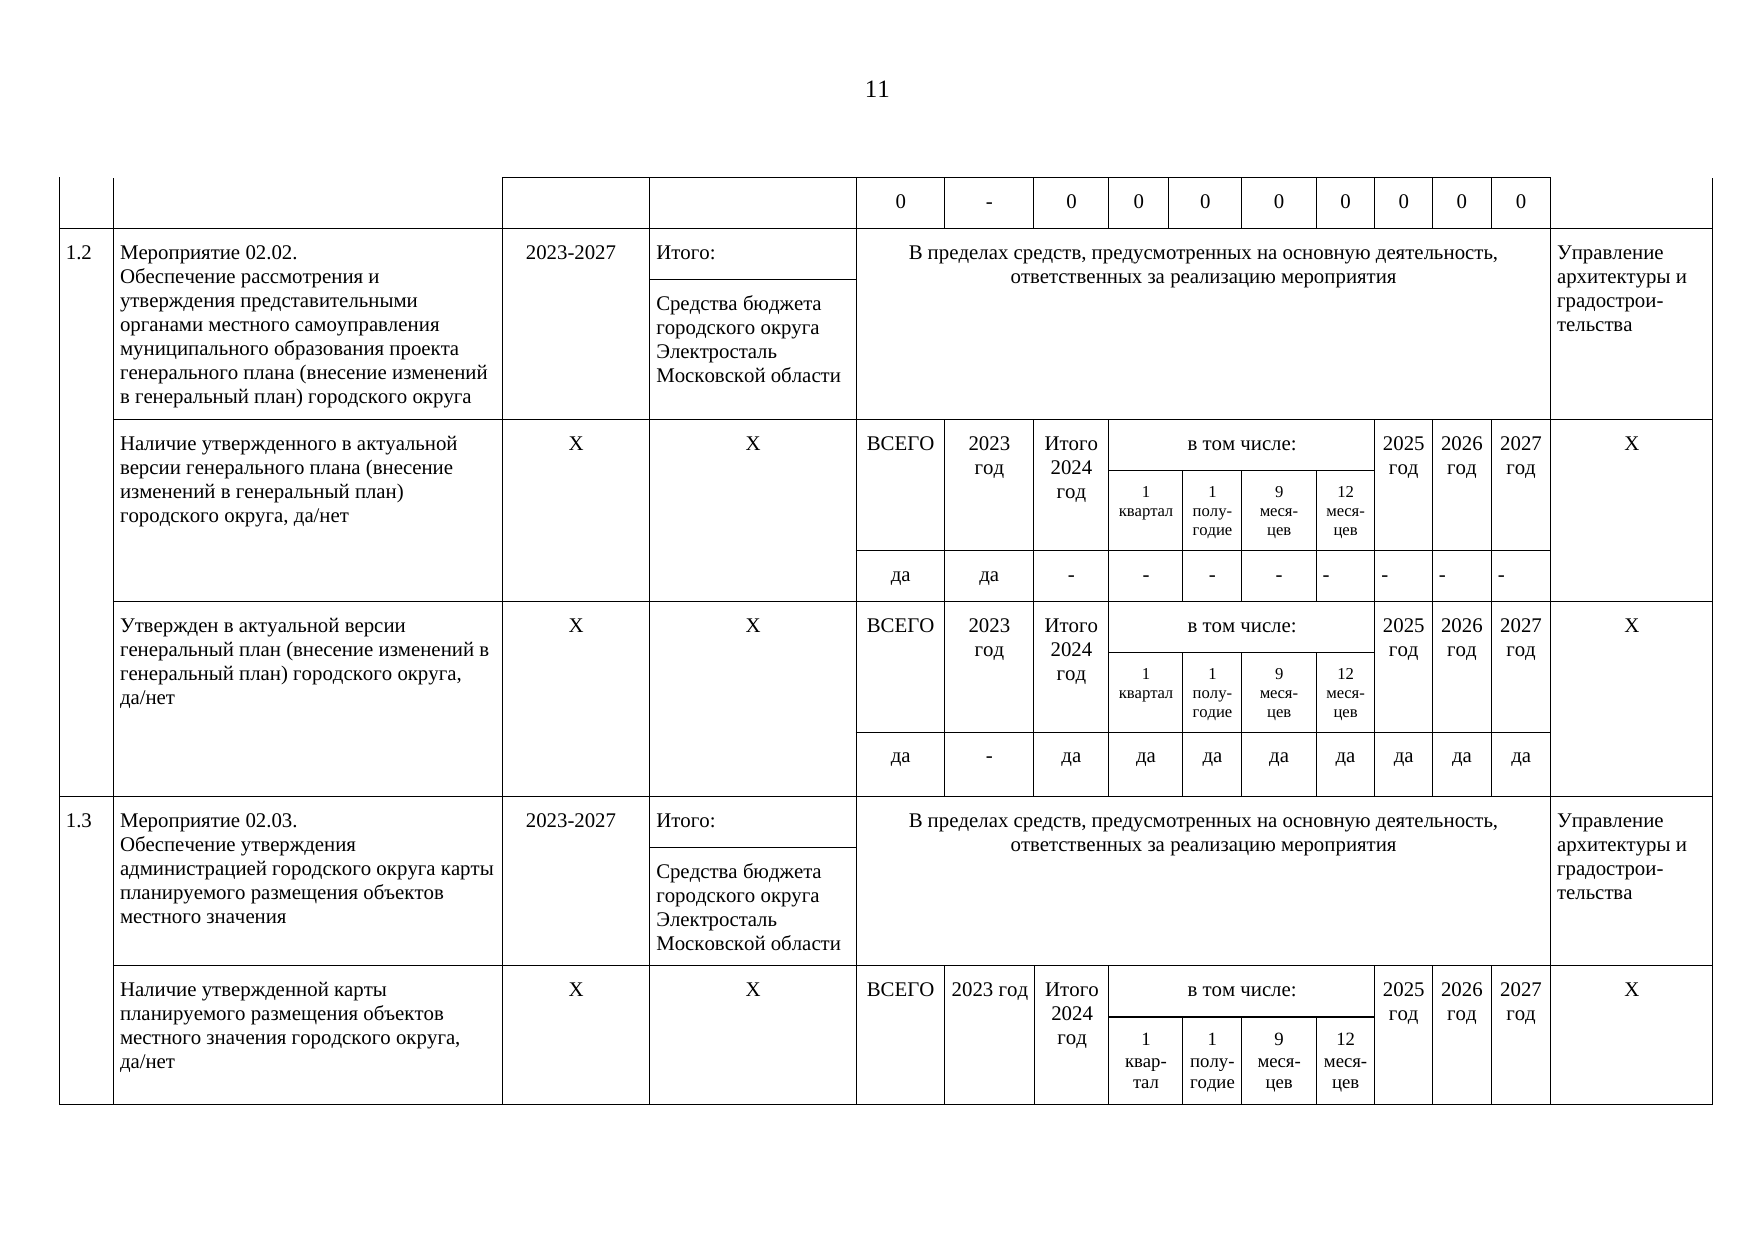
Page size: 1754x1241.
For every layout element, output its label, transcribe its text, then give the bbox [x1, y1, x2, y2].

table_cell да [1183, 733, 1241, 796]
table_cell да [1433, 733, 1491, 796]
table_cell 0 [1109, 178, 1168, 228]
table_cell Наличие утвержденной карты планируемого размещения объектов местного значения городского округа, да/нет [114, 966, 502, 1103]
table_cell 2023 год [945, 420, 1033, 550]
table_cell 12 меся-цев [1317, 471, 1374, 550]
table_cell Х [503, 420, 649, 601]
table_cell Итого 2024 год [1034, 420, 1108, 550]
table_cell 2027 год [1492, 602, 1550, 732]
table_cell 2023-2027 [503, 229, 649, 419]
table_cell Х [650, 966, 856, 1103]
table_cell - [1375, 551, 1432, 601]
table_cell 2023 год [945, 602, 1033, 732]
table_cell да [1317, 733, 1374, 796]
table_cell 1.3 [60, 797, 113, 1103]
table_cell Х [503, 966, 649, 1103]
table_cell Х [650, 420, 856, 601]
table_cell 0 [1433, 178, 1491, 228]
table_cell в том числе: [1109, 420, 1374, 470]
table_cell 2026 год [1433, 966, 1491, 1103]
table_cell - [1492, 551, 1550, 601]
table_cell Управление архитектуры и градострои-тельства [1551, 229, 1712, 419]
table_cell 0 [1242, 178, 1316, 228]
table_cell да [1492, 733, 1550, 796]
table_cell 0 [1169, 178, 1241, 228]
table_cell [1551, 1016, 1712, 1103]
table_cell - [1433, 551, 1491, 601]
table_cell в том числе: [1109, 602, 1374, 652]
table_cell Х [1551, 602, 1712, 796]
table_cell 1.2 [60, 229, 113, 796]
table_cell 2023 год [945, 966, 1034, 1103]
table_cell - [945, 178, 1033, 228]
table_cell Итого: [650, 229, 856, 279]
table_cell 2025 год [1375, 602, 1432, 732]
table_cell Итого 2024 год [1034, 602, 1108, 732]
table_cell да [1034, 733, 1108, 796]
table_cell да [1109, 733, 1182, 796]
table_cell Х [650, 602, 856, 796]
table_cell да [1242, 733, 1316, 796]
table_cell 0 [1034, 178, 1108, 228]
table_cell ВСЕГО [857, 966, 944, 1103]
table_cell - [1242, 551, 1316, 601]
table_cell - [1109, 551, 1182, 601]
table_cell В пределах средств, предусмотренных на основную деятельность, ответственных за реализацию мероприятия [857, 797, 1550, 965]
table_cell 2023-2027 [503, 797, 649, 965]
table_cell [1551, 470, 1712, 601]
table_cell да [857, 733, 944, 796]
table_cell Итого 2024 год [1035, 966, 1108, 1103]
table_cell 9 меся- цев [1242, 1018, 1316, 1103]
table_cell в том числе: [1109, 966, 1374, 1016]
table_cell 12 меся-цев [1317, 1018, 1374, 1103]
table_cell - [1034, 551, 1108, 601]
table_cell Средства бюджета городского округа Электросталь Московской области [650, 848, 856, 965]
table_cell 12 меся-цев [1317, 653, 1374, 732]
table_cell 1 квартал [1109, 653, 1182, 732]
table_cell Х [1551, 420, 1712, 470]
table_cell - [1317, 551, 1374, 601]
table_cell Мероприятие 02.03. Обеспечение утверждения администрацией городского округа карты планируемого размещения объектов местного значения [114, 797, 502, 965]
table_cell Х [503, 602, 649, 796]
table_cell Управление архитектуры и градострои-тельства [1551, 797, 1712, 965]
table_cell Х [1551, 966, 1712, 1016]
table_cell 9 меся- цев [1242, 653, 1316, 732]
table_cell 0 [1492, 178, 1550, 228]
table_cell Итого: [650, 797, 856, 847]
table_cell 1 полу- годие [1183, 471, 1241, 550]
table_cell - [945, 733, 1033, 796]
table_cell да [945, 551, 1033, 601]
table_cell 0 [857, 178, 944, 228]
table_cell 2025 год [1375, 420, 1432, 550]
table_cell - [1183, 551, 1241, 601]
table_cell 2025 год [1375, 966, 1432, 1103]
table_cell 9 меся- цев [1242, 471, 1316, 550]
table_cell 2027 год [1492, 420, 1550, 550]
table_cell ВСЕГО [857, 420, 944, 550]
table_cell да [1375, 733, 1432, 796]
table_cell 2026 год [1433, 420, 1491, 550]
table_cell В пределах средств, предусмотренных на основную деятельность, ответственных за реализацию мероприятия [857, 229, 1550, 419]
table_cell 0 [1375, 178, 1432, 228]
table_cell да [857, 551, 944, 601]
table_cell 0 [1317, 178, 1374, 228]
table_cell Мероприятие 02.02. Обеспечение рассмотрения и утверждения представительными органами местного самоуправления муниципального образования проекта генерального плана (внесение изменений в генеральный план) городского округа [114, 229, 502, 419]
table_cell 1 полу- годие [1183, 1018, 1241, 1103]
table_cell Средства бюджета городского округа Электросталь Московской области [650, 280, 856, 419]
table_cell Утвержден в актуальной версии генеральный план (внесение изменений в генеральный план) городского округа, да/нет [114, 602, 502, 796]
table_cell Наличие утвержденного в актуальной версии генерального плана (внесение изменений в генеральный план) городского округа, да/нет [114, 420, 502, 601]
table_cell 2026 год [1433, 602, 1491, 732]
table_cell 1 полу- годие [1183, 653, 1241, 732]
table_cell 1 квар-тал [1109, 1018, 1182, 1103]
table_cell 1 квартал [1109, 471, 1182, 550]
table_cell 2027 год [1492, 966, 1550, 1103]
table_cell ВСЕГО [857, 602, 944, 732]
